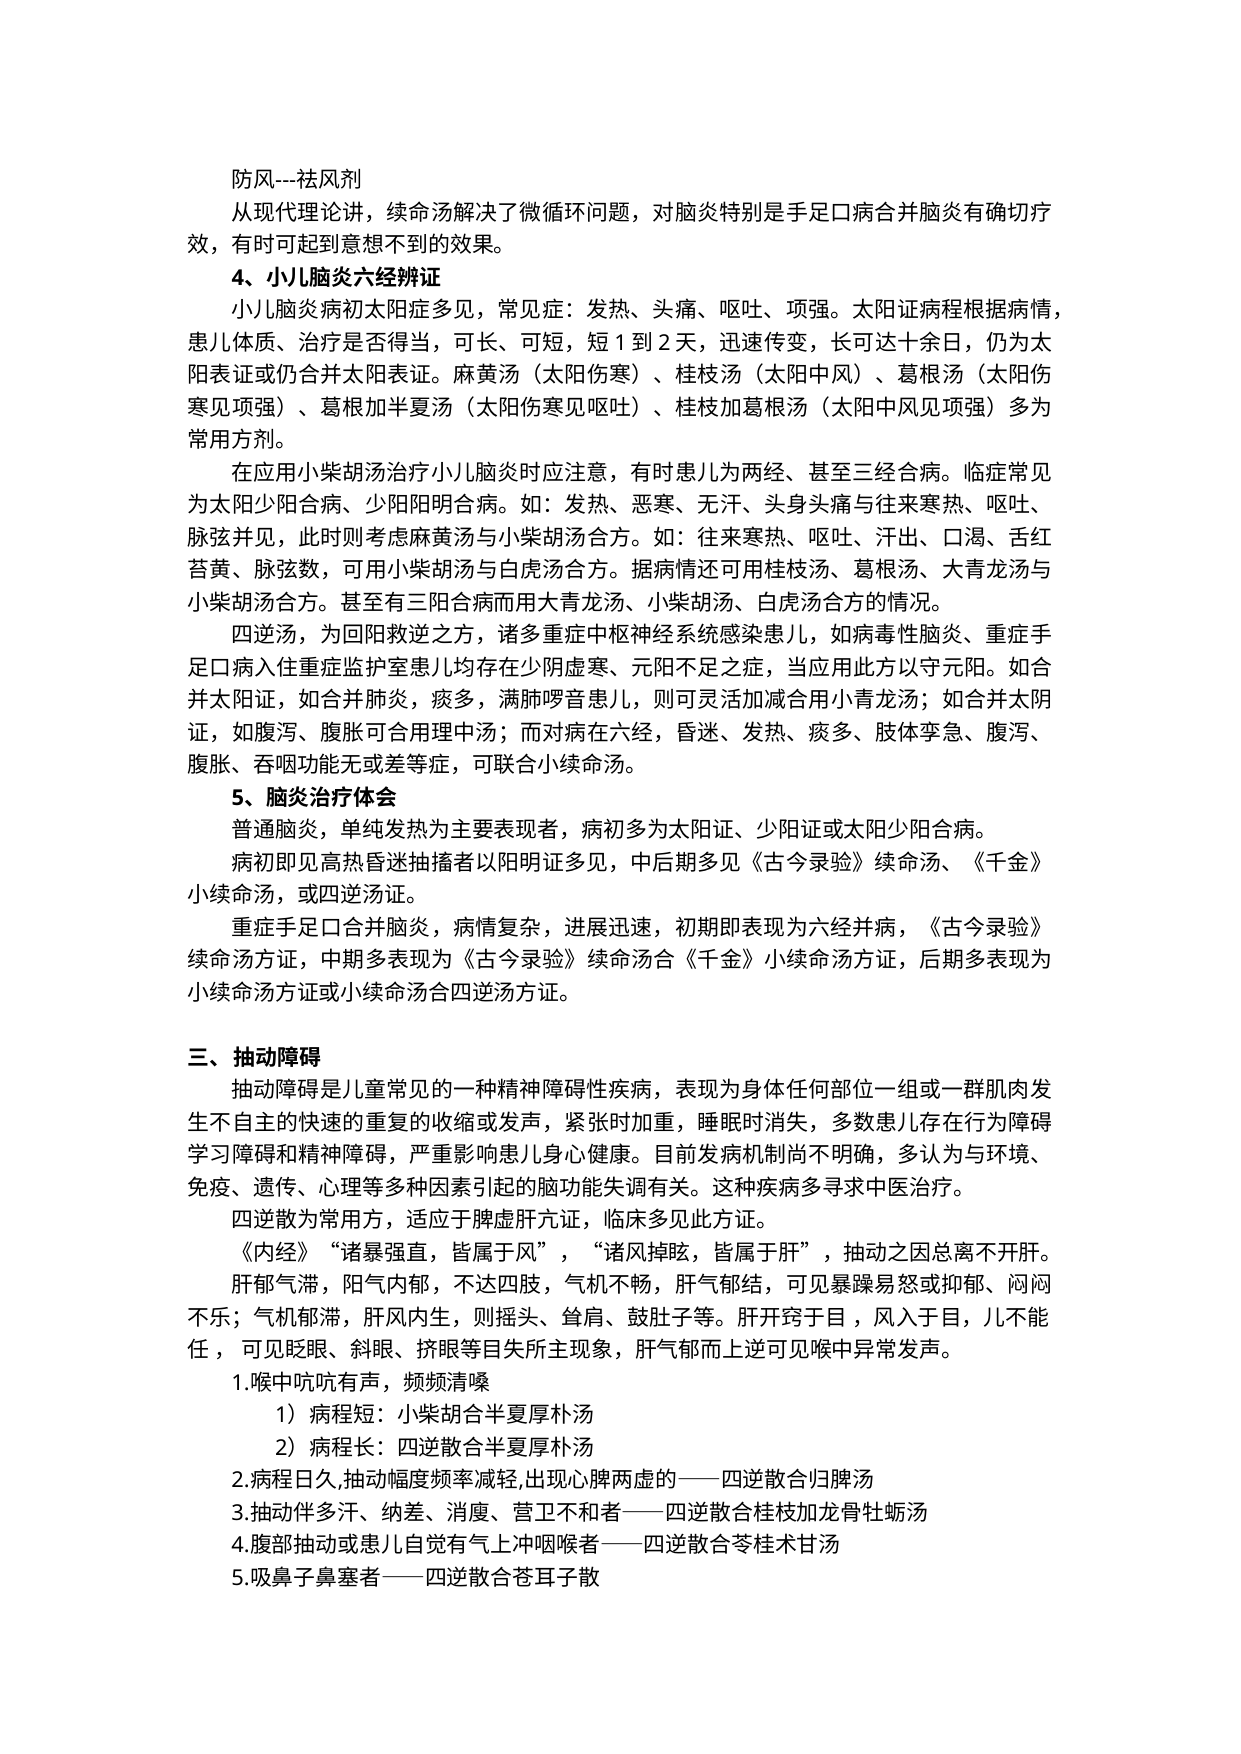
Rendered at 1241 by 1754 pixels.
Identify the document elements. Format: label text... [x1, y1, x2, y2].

text 防风---祛风剂 [187, 162, 1053, 194]
text 1.喉中吭吭有声，频频清嗓 [187, 1364, 1053, 1397]
text 从现代理论讲，续命汤解决了微循环问题，对脑炎特别是手足口病合并脑炎有确切疗效，有时可起到意想不到的效果。 [187, 194, 1053, 259]
text 四逆汤，为回阳救逆之方，诸多重症中枢神经系统感染患儿，如病毒性脑炎、重症手足口病入住重症监护室患儿均存在少阴虚寒、元阳不足之症，当应用此方以守元阳。如合并太阳证，如合并肺炎，痰多，满肺啰音患儿，则可灵活加减合用小青龙汤；如合并太阴证，如腹泻、腹胀可合用理中汤；而对病在六经，昏迷、发热、痰多、肢体孪急、腹泻、腹胀、吞咽功能无或差等症，可联合小续命汤。 [187, 617, 1053, 779]
text 2.病程日久,抽动幅度频率减轻,出现心脾两虚的——四逆散合归脾汤 [187, 1462, 1053, 1494]
text 抽动障碍是儿童常见的一种精神障碍性疾病，表现为身体任何部位一组或一群肌肉发生不自主的快速的重复的收缩或发声，紧张时加重，睡眠时消失，多数患儿存在行为障碍、学习障碍和精神障碍，严重影响患儿身心健康。目前发病机制尚不明确，多认为与环境、免疫、遗传、心理等多种因素引起的脑功能失调有关。这种疾病多寻求中医治疗。 [187, 1072, 1053, 1202]
text 小儿脑炎病初太阳症多见，常见症：发热、头痛、呕吐、项强。太阳证病程根据病情，患儿体质、治疗是否得当，可长、可短，短1到2天，迅速传变，长可达十余日，仍为太阳表证或仍合并太阳表证。麻黄汤（太阳伤寒）、桂枝汤（太阳中风）、葛根汤（太阳伤寒见项强）、葛根加半夏汤（太阳伤寒见呕吐）、桂枝加葛根汤（太阳中风见项强）多为常用方剂。 [187, 292, 1053, 454]
text 2）病程长：四逆散合半夏厚朴汤 [187, 1429, 1053, 1462]
text 《内经》“诸暴强直，皆属于风”，“诸风掉眩，皆属于肝”，抽动之因总离不开肝。 [187, 1234, 1053, 1267]
text 普通脑炎，单纯发热为主要表现者，病初多为太阳证、少阳证或太阳少阳合病。 [187, 812, 1053, 844]
text 四逆散为常用方，适应于脾虚肝亢证，临床多见此方证。 [187, 1202, 1053, 1234]
text 3.抽动伴多汗、纳差、消廋、营卫不和者——四逆散合桂枝加龙骨牡蛎汤 [187, 1494, 1053, 1527]
text 病初即见高热昏迷抽搐者以阳明证多见，中后期多见《古今录验》续命汤、《千金》小续命汤，或四逆汤证。 [187, 844, 1053, 909]
text 5.吸鼻子鼻塞者——四逆散合苍耳子散 [187, 1559, 1053, 1592]
text 1）病程短：小柴胡合半夏厚朴汤 [187, 1397, 1053, 1429]
text 4.腹部抽动或患儿自觉有气上冲咽喉者——四逆散合苓桂术甘汤 [187, 1527, 1053, 1559]
text 重症手足口合并脑炎，病情复杂，进展迅速，初期即表现为六经并病，《古今录验》续命汤方证，中期多表现为《古今录验》续命汤合《千金》小续命汤方证，后期多表现为小续命汤方证或小续命汤合四逆汤方证。 [187, 909, 1053, 1007]
text 4、小儿脑炎六经辨证 [187, 259, 1053, 292]
text 在应用小柴胡汤治疗小儿脑炎时应注意，有时患儿为两经、甚至三经合病。临症常见为太阳少阳合病、少阳阳明合病。如：发热、恶寒、无汗、头身头痛与往来寒热、呕吐、脉弦并见，此时则考虑麻黄汤与小柴胡汤合方。如：往来寒热、呕吐、汗出、口渴、舌红、苔黄、脉弦数，可用小柴胡汤与白虎汤合方。据病情还可用桂枝汤、葛根汤、大青龙汤与小柴胡汤合方。甚至有三阳合病而用大青龙汤、小柴胡汤、白虎汤合方的情况。 [187, 454, 1053, 617]
text 5、脑炎治疗体会 [187, 779, 1053, 812]
text 肝郁气滞，阳气内郁，不达四肢，气机不畅，肝气郁结，可见暴躁易怒或抑郁、闷闷不乐；气机郁滞，肝风内生，则摇头、耸肩、鼓肚子等。肝开窍于目 ，风入于目，儿不能任 ， 可见眨眼、斜眼、挤眼等目失所主现象，肝气郁而上逆可见喉中异常发声。 [187, 1267, 1053, 1364]
list 抽动障碍 [187, 1039, 1053, 1072]
